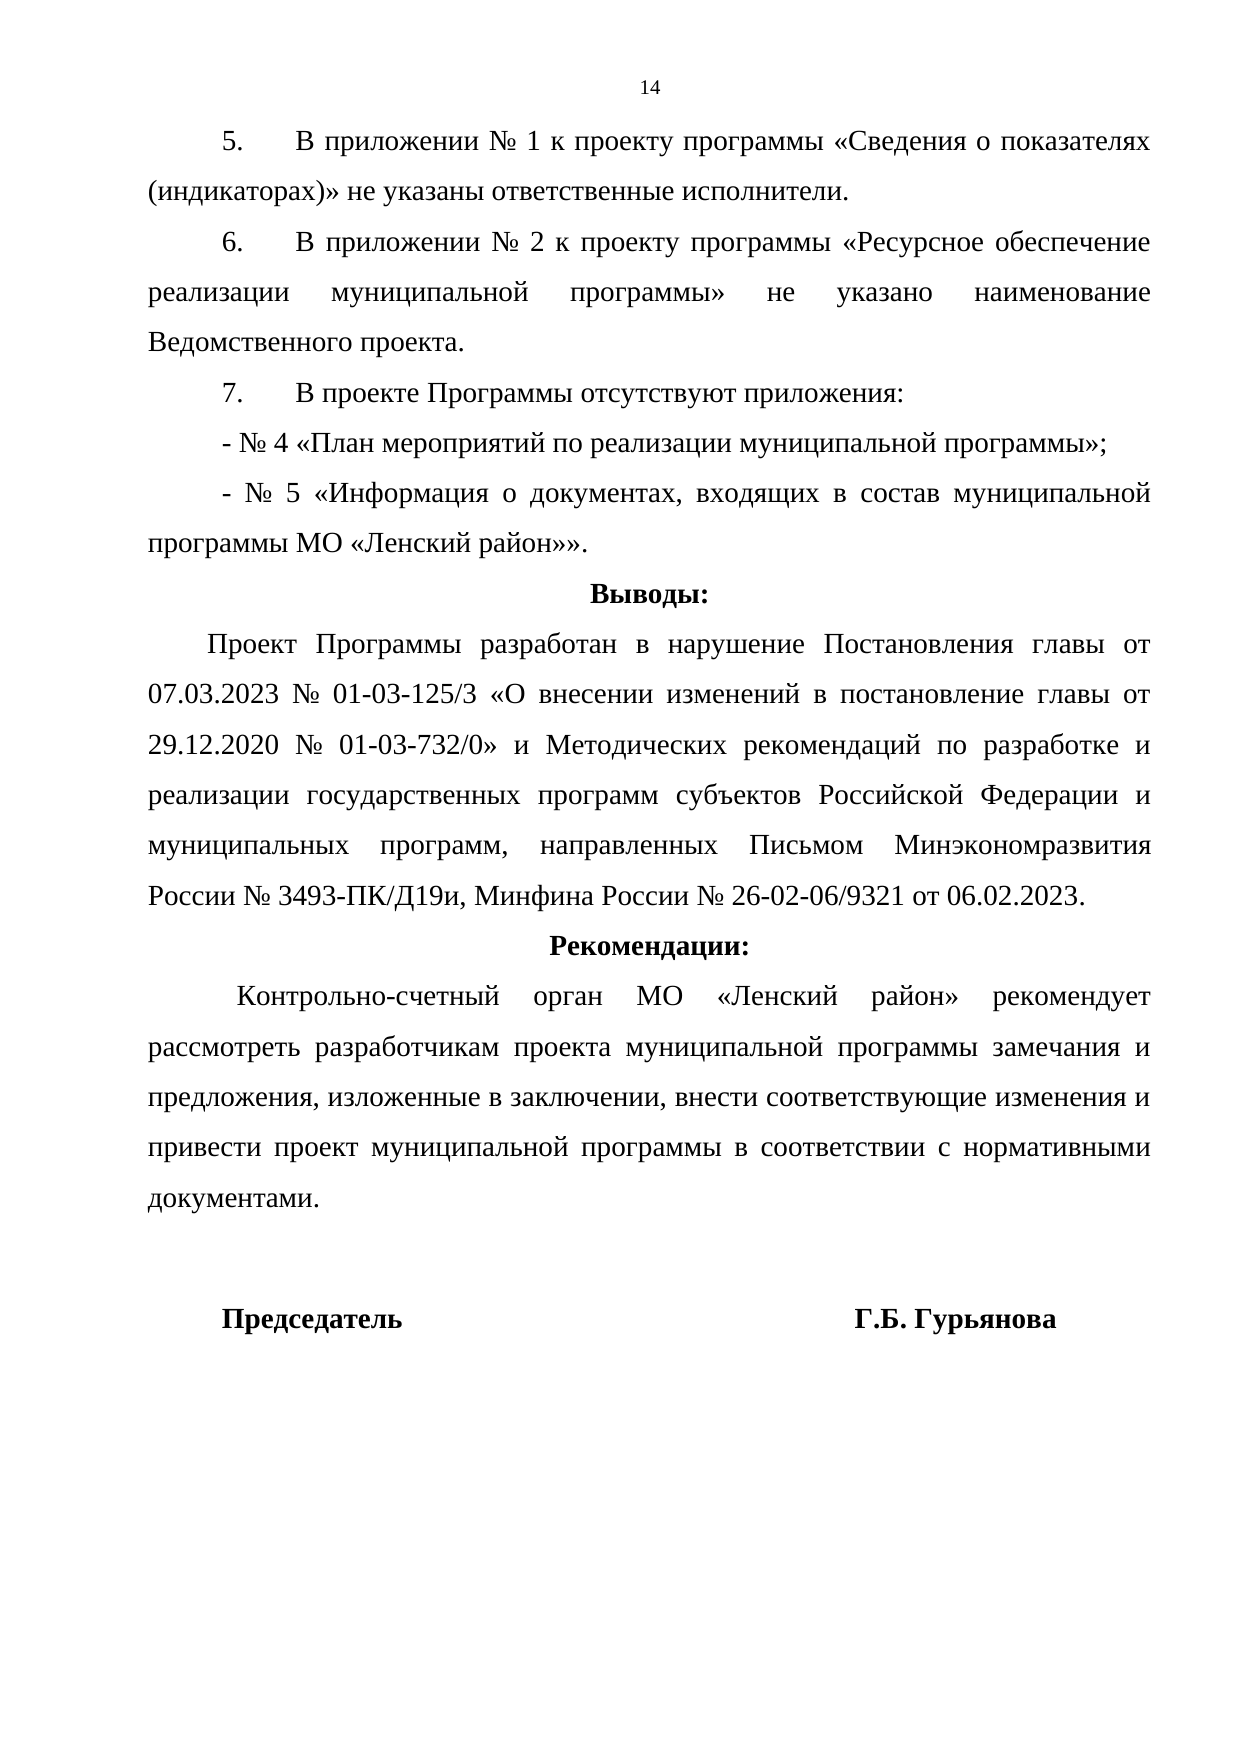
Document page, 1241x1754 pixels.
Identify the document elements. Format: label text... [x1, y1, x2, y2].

text Председатель Г.Б. Гурьянова [148, 1301, 1152, 1335]
text Контрольно-счетный орган МО «Ленский район» рекомендует рассмотреть разработчикам проекта муниципальной программы замечания и предложения, изложенные в заключении, внести соответствующие изменения и привести проект муниципальной программы в соответствии с нормативными документами. [148, 978, 1152, 1213]
list В приложении № 2 к проекту программы «Ресурсное обеспечение реализации муниципальной программы» не указано наименование Ведомственного проекта. [148, 224, 1152, 358]
text Проект Программы разработан в нарушение Постановления главы от 07.03.2023 № 01-03-125/3 «О внесении изменений в постановление главы от 29.12.2020 № 01-03-732/0» и Методических рекомендаций по разработке и реализации государственных программ субъектов Российской Федерации и муниципальных программ, направленных Письмом Минэкономразвития России № 3493-ПК/Д19и, Минфина России № 26-02-06/9321 от 06.02.2023. [148, 626, 1152, 911]
list - № 5 «Информация о документах, входящих в состав муниципальной программы МО «Ленский район»». [148, 475, 1152, 559]
list - № 4 «План мероприятий по реализации муниципальной программы»; [148, 425, 1152, 458]
list В проекте Программы отсутствуют приложения: [148, 375, 1152, 408]
list Рекомендации: [148, 928, 1152, 962]
text Выводы: [148, 576, 1152, 609]
list В приложении № 1 к проекту программы «Сведения о показателях (индикаторах)» не указаны ответственные исполнители. [148, 123, 1152, 207]
